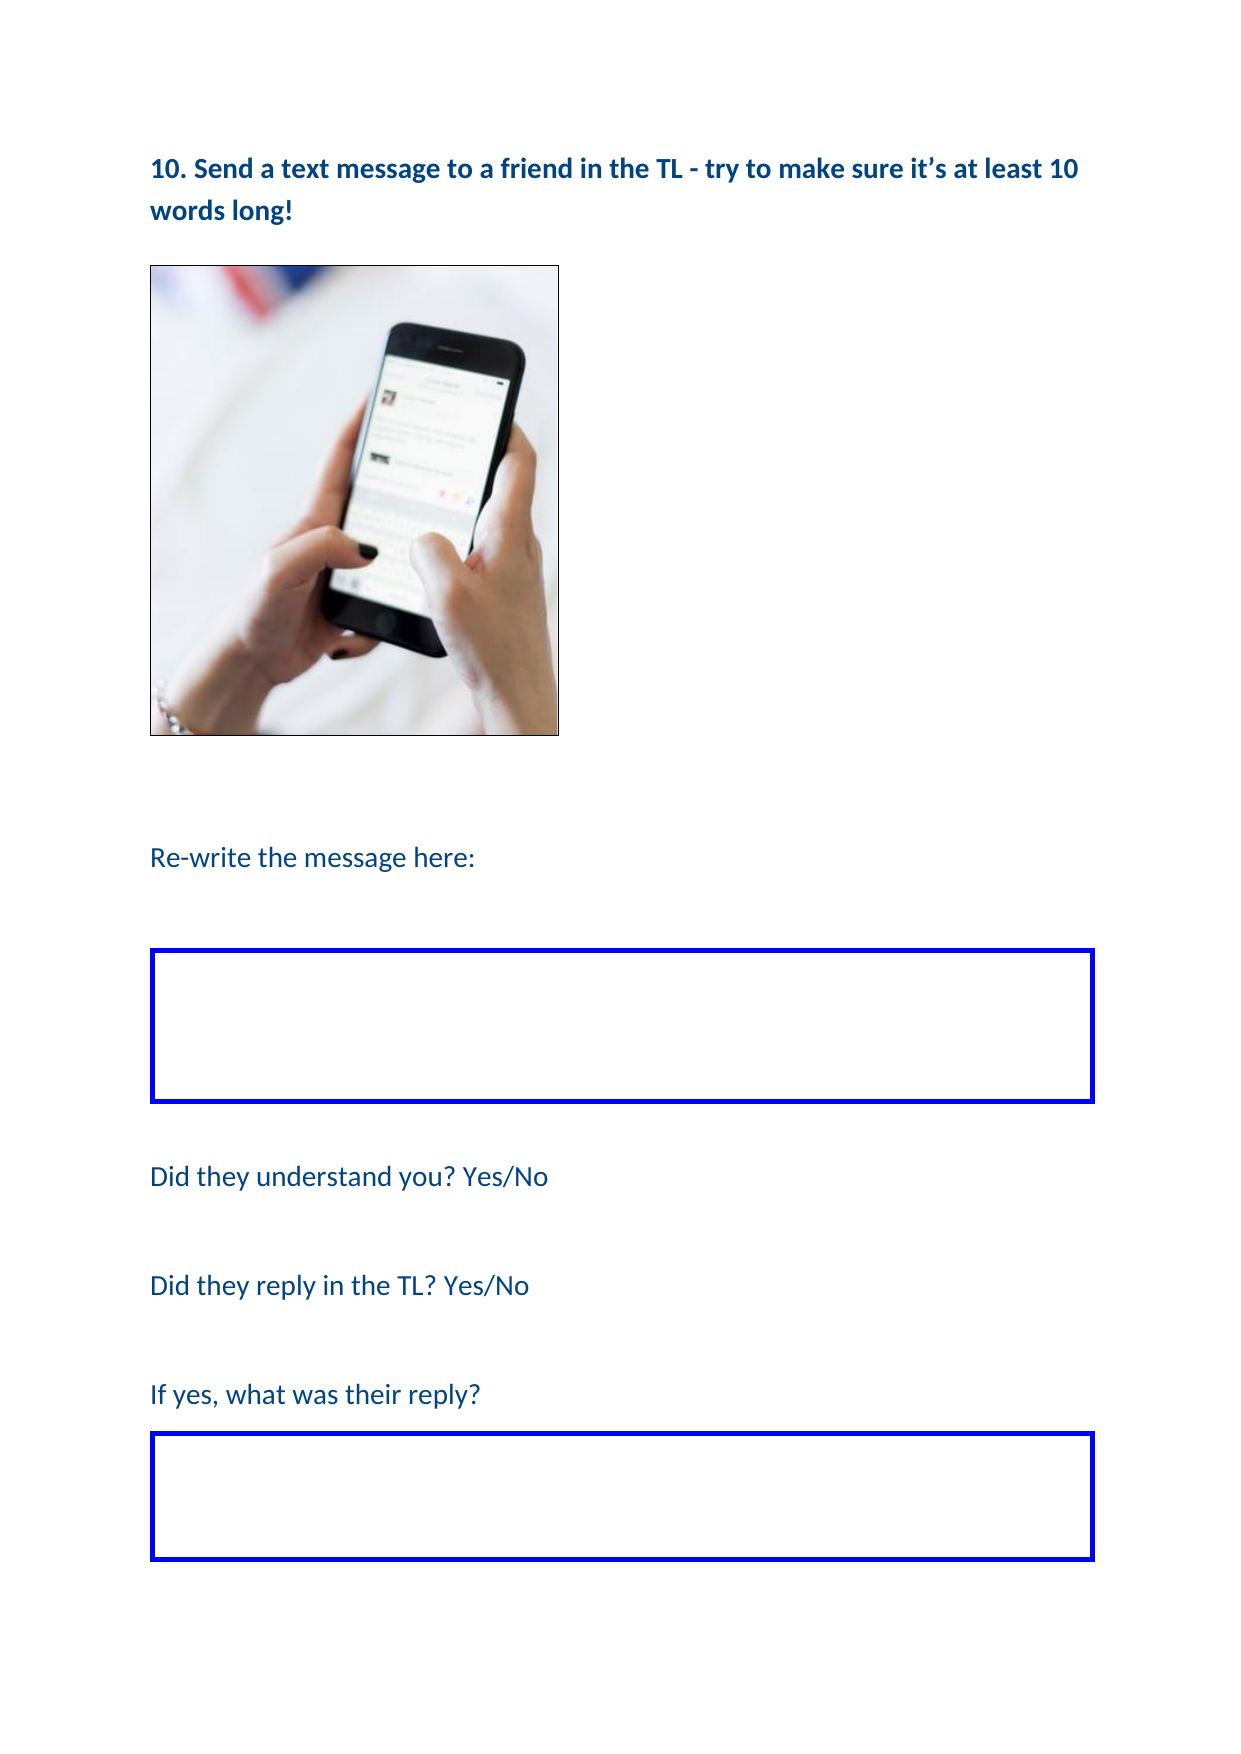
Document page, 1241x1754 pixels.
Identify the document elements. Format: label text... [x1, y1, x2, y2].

text 10. Send a text message to a friend in the TL - try to make sure it’s at least 10 words long! [150, 150, 1090, 228]
text Did they reply in the TL? Yes/No [150, 1267, 1090, 1303]
table_header [155, 953, 1090, 1099]
text Re-write the message here: [150, 839, 1090, 875]
picture [151, 266, 558, 735]
text Did they understand you? Yes/No [150, 1158, 1090, 1194]
table_header [155, 1436, 1090, 1557]
text If yes, what was their reply? [150, 1376, 1090, 1412]
